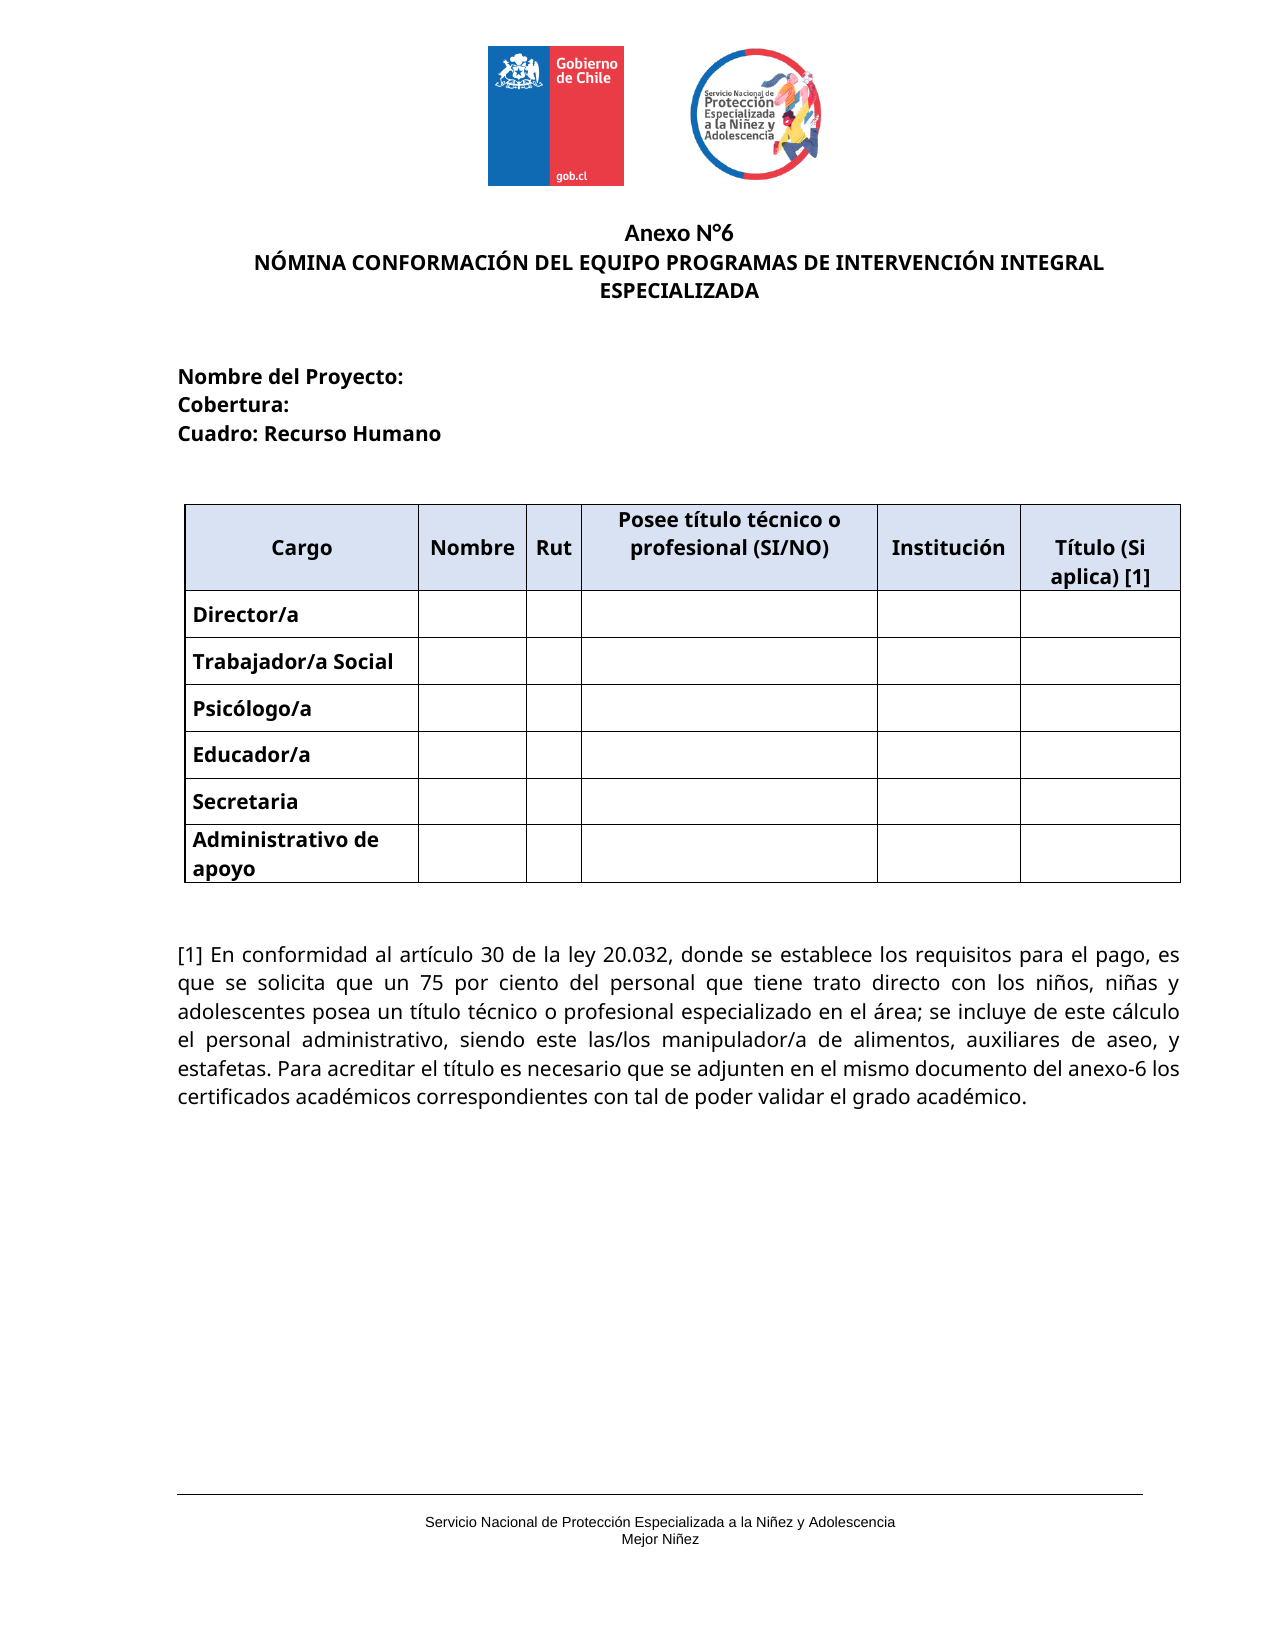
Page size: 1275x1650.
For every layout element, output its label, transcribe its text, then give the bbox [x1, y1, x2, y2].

table_cell [582, 779, 877, 824]
text Anexo N°6 [177, 218, 1181, 248]
picture [688, 46, 823, 182]
table_cell [419, 732, 526, 777]
table_cell Psicólogo/a [186, 685, 418, 731]
table_cell [878, 825, 1020, 882]
table_cell [419, 779, 526, 824]
table_cell [582, 825, 877, 882]
table_cell [419, 638, 526, 684]
table_cell [1021, 825, 1180, 882]
table_cell [582, 638, 877, 684]
table_cell [527, 591, 581, 637]
table_cell [527, 685, 581, 731]
table_cell [878, 779, 1020, 824]
table_cell [878, 591, 1020, 637]
table_cell [878, 685, 1020, 731]
table_cell Director/a [186, 591, 418, 637]
table_cell [878, 732, 1020, 777]
table_cell Administrativo de apoyo [186, 825, 418, 882]
table_header Posee título técnico o profesional (SI/NO) [582, 505, 877, 590]
table_cell [527, 732, 581, 777]
table_cell [527, 779, 581, 824]
text NÓMINA CONFORMACIÓN DEL EQUIPO PROGRAMAS DE INTERVENCIÓN INTEGRAL ESPECIALIZADA [177, 248, 1181, 305]
table_cell [582, 685, 877, 731]
text [1] En conformidad al artículo 30 de la ley 20.032, donde se establece los requisitos para el pago, es que se solicita que un 75 por ciento del personal que tiene trato directo con los niños, niñas y adolescentes posea un título técnico o profesional especializado en el área; se incluye de este cálculo el personal administrativo, siendo este las/los manipulador/a de alimentos, auxiliares de aseo, y estafetas. Para acreditar el título es necesario que se adjunten en el mismo documento del anexo-6 los certificados académicos correspondientes con tal de poder validar el grado académico. [177, 940, 1181, 1111]
table_cell Trabajador/a Social [186, 638, 418, 684]
table_cell Educador/a [186, 732, 418, 777]
table_cell [419, 591, 526, 637]
table_cell [419, 825, 526, 882]
text Cuadro: Recurso Humano [177, 419, 1181, 447]
table_cell [582, 591, 877, 637]
table_cell Secretaria [186, 779, 418, 824]
table_header Cargo [186, 505, 418, 590]
table_header Nombre [419, 505, 526, 590]
table_cell [582, 732, 877, 777]
text Cobertura: [177, 390, 1181, 419]
table_cell [878, 638, 1020, 684]
table_cell [1021, 591, 1180, 637]
table_cell [527, 825, 581, 882]
table_header Título (Si aplica) [1] [1021, 505, 1180, 590]
text Nombre del Proyecto: [177, 362, 1181, 390]
table_cell [1021, 685, 1180, 731]
table_cell [419, 685, 526, 731]
table_header Rut [527, 505, 581, 590]
table_cell [1021, 638, 1180, 684]
table_header Institución [878, 505, 1020, 590]
table_cell [527, 638, 581, 684]
table_cell [1021, 732, 1180, 777]
table_cell [1021, 779, 1180, 824]
